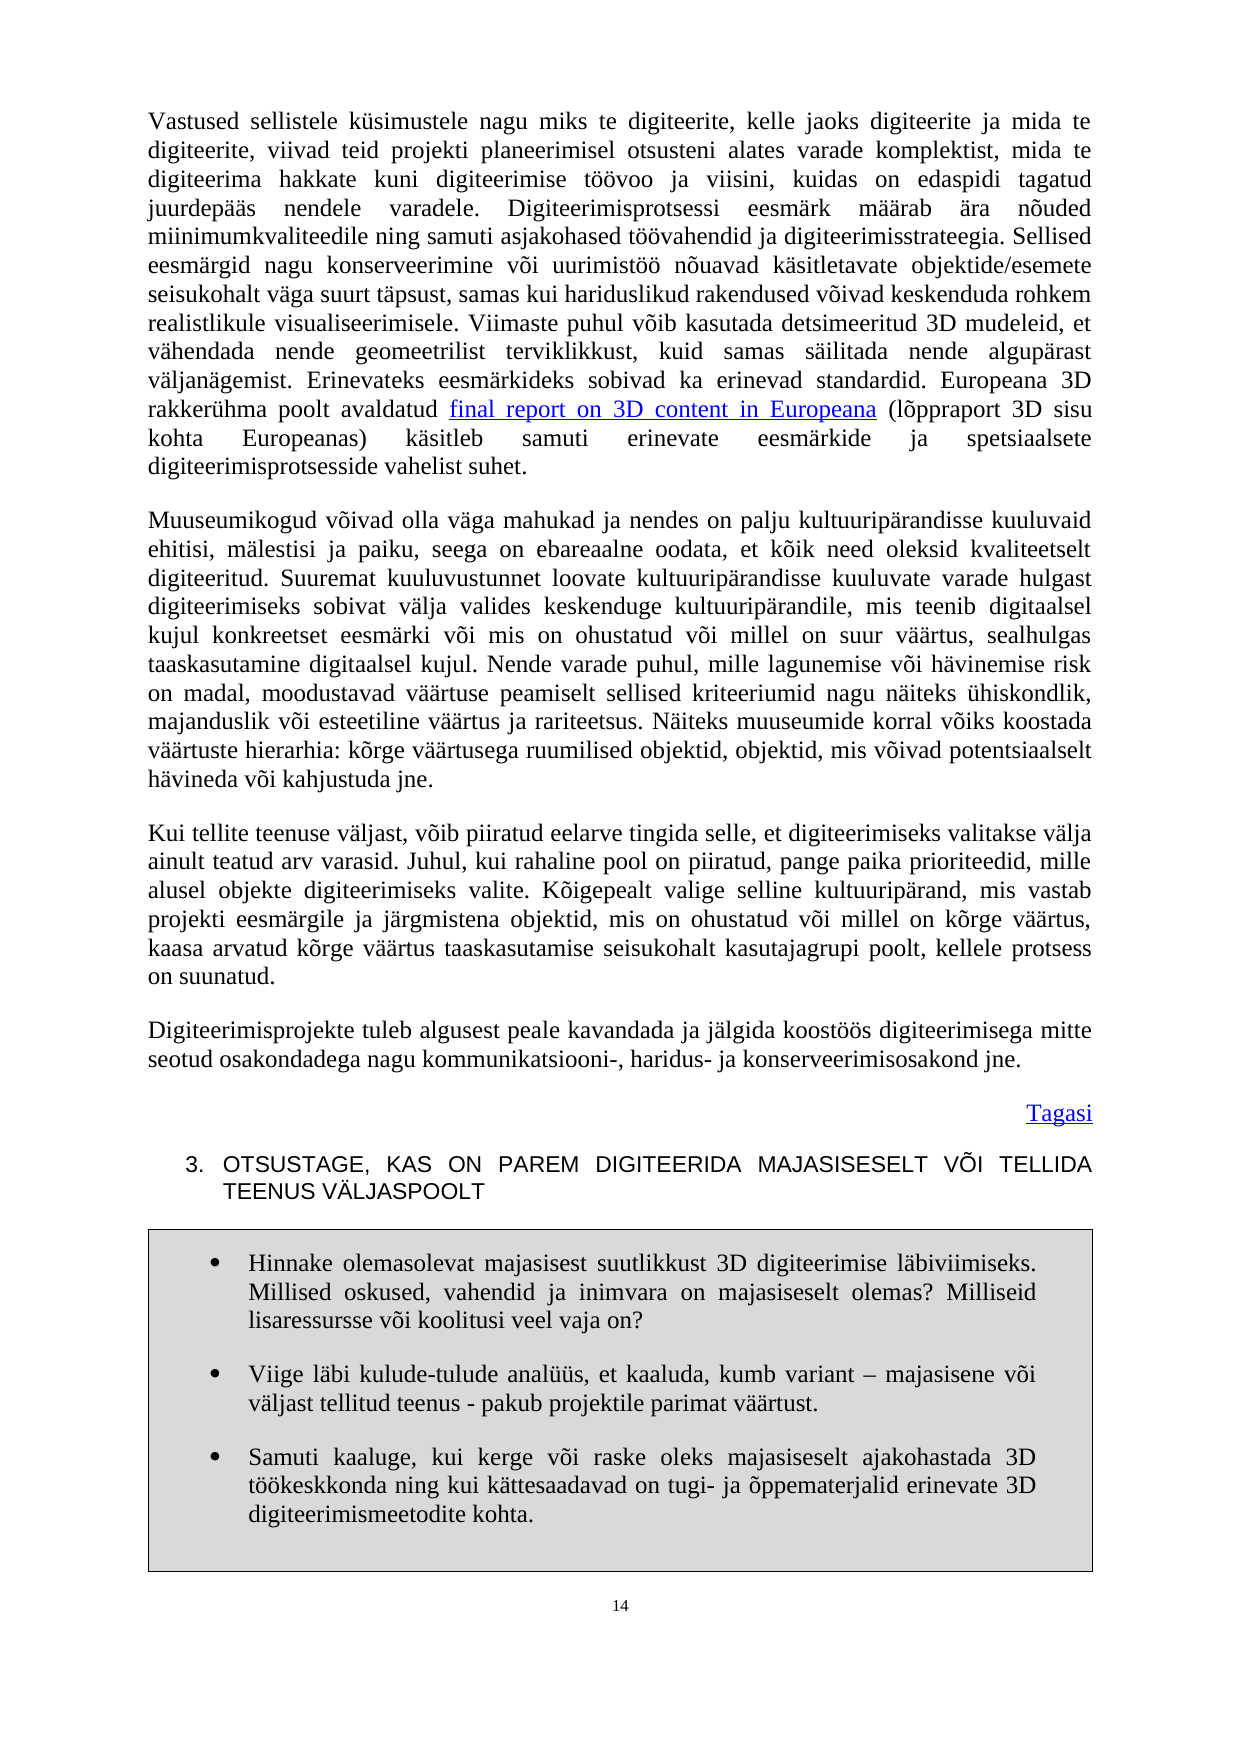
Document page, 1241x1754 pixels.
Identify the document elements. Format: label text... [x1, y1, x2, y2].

text Muuseumikogud võivad olla väga mahukad ja nendes on palju kultuuripärandisse kuuluvaid ehitisi, mälestisi ja paiku, seega on ebareaalne oodata, et kõik need oleksid kvaliteetselt digiteeritud. Suuremat kuuluvustunnet loovate kultuuripärandisse kuuluvate varade hulgast digiteerimiseks sobivat välja valides keskenduge kultuuripärandile, mis teenib digitaalsel kujul konkreetset eesmärki või mis on ohustatud või millel on suur väärtus, sealhulgas taaskasutamine digitaalsel kujul. Nende varade puhul, mille lagunemise või hävinemise risk on madal, moodustavad väärtuse peamiselt sellised kriteeriumid nagu näiteks ühiskondlik, majanduslik või esteetiline väärtus ja rariteetsus. Näiteks muuseumide korral võiks koostada väärtuste hierarhia: kõrge väärtusega ruumilised objektid, objektid, mis võivad potentsiaalselt hävineda või kahjustuda jne. [148, 505, 1092, 793]
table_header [149, 1230, 1092, 1571]
text Kui tellite teenuse väljast, võib piiratud eelarve tingida selle, et digiteerimiseks valitakse välja ainult teatud arv varasid. Juhul, kui rahaline pool on piiratud, pange paika prioriteedid, mille alusel objekte digiteerimiseks valite. Kõigepealt valige selline kultuuripärand, mis vastab projekti eesmärgile ja järgmistena objektid, mis on ohustatud või millel on kõrge väärtus, kaasa arvatud kõrge väärtus taaskasutamise seisukohalt kasutajagrupi poolt, kellele protsess on suunatud. [148, 818, 1092, 990]
text Tagasi [148, 1098, 1092, 1126]
text Digiteerimisprojekte tuleb algusest peale kavandada ja jälgida koostöös digiteerimisega mitte seotud osakondadega nagu kommunikatsiooni-, haridus- ja konserveerimisosakond jne. [148, 1015, 1092, 1073]
list OTSUSTAGE, KAS ON PAREM DIGITEERIDA MAJASISESELT VÕI TELLIDA TEENUS VÄLJASPOOLT [185, 1151, 1092, 1204]
text Vastused sellistele küsimustele nagu miks te digiteerite, kelle jaoks digiteerite ja mida te digiteerite, viivad teid projekti planeerimisel otsusteni alates varade komplektist, mida te digiteerima hakkate kuni digiteerimise töövoo ja viisini, kuidas on edaspidi tagatud juurdepääs nendele varadele. Digiteerimisprotsessi eesmärk määrab ära nõuded miinimumkvaliteedile ning samuti asjakohased töövahendid ja digiteerimisstrateegia. Sellised eesmärgid nagu konserveerimine või uurimistöö nõuavad käsitletavate objektide/esemete seisukohalt väga suurt täpsust, samas kui hariduslikud rakendused võivad keskenduda rohkem realistlikule visualiseerimisele. Viimaste puhul võib kasutada detsimeeritud 3D mudeleid, et vähendada nende geomeetrilist terviklikkust, kuid samas säilitada nende algupärast väljanägemist. Erinevateks eesmärkideks sobivad ka erinevad standardid. Europeana 3D rakkerühma poolt avaldatud final report on 3D content in Europeana (lõppraport 3D sisu kohta Europeanas) käsitleb samuti erinevate eesmärkide ja spetsiaalsete digiteerimisprotsesside vahelist suhet. [148, 106, 1092, 480]
